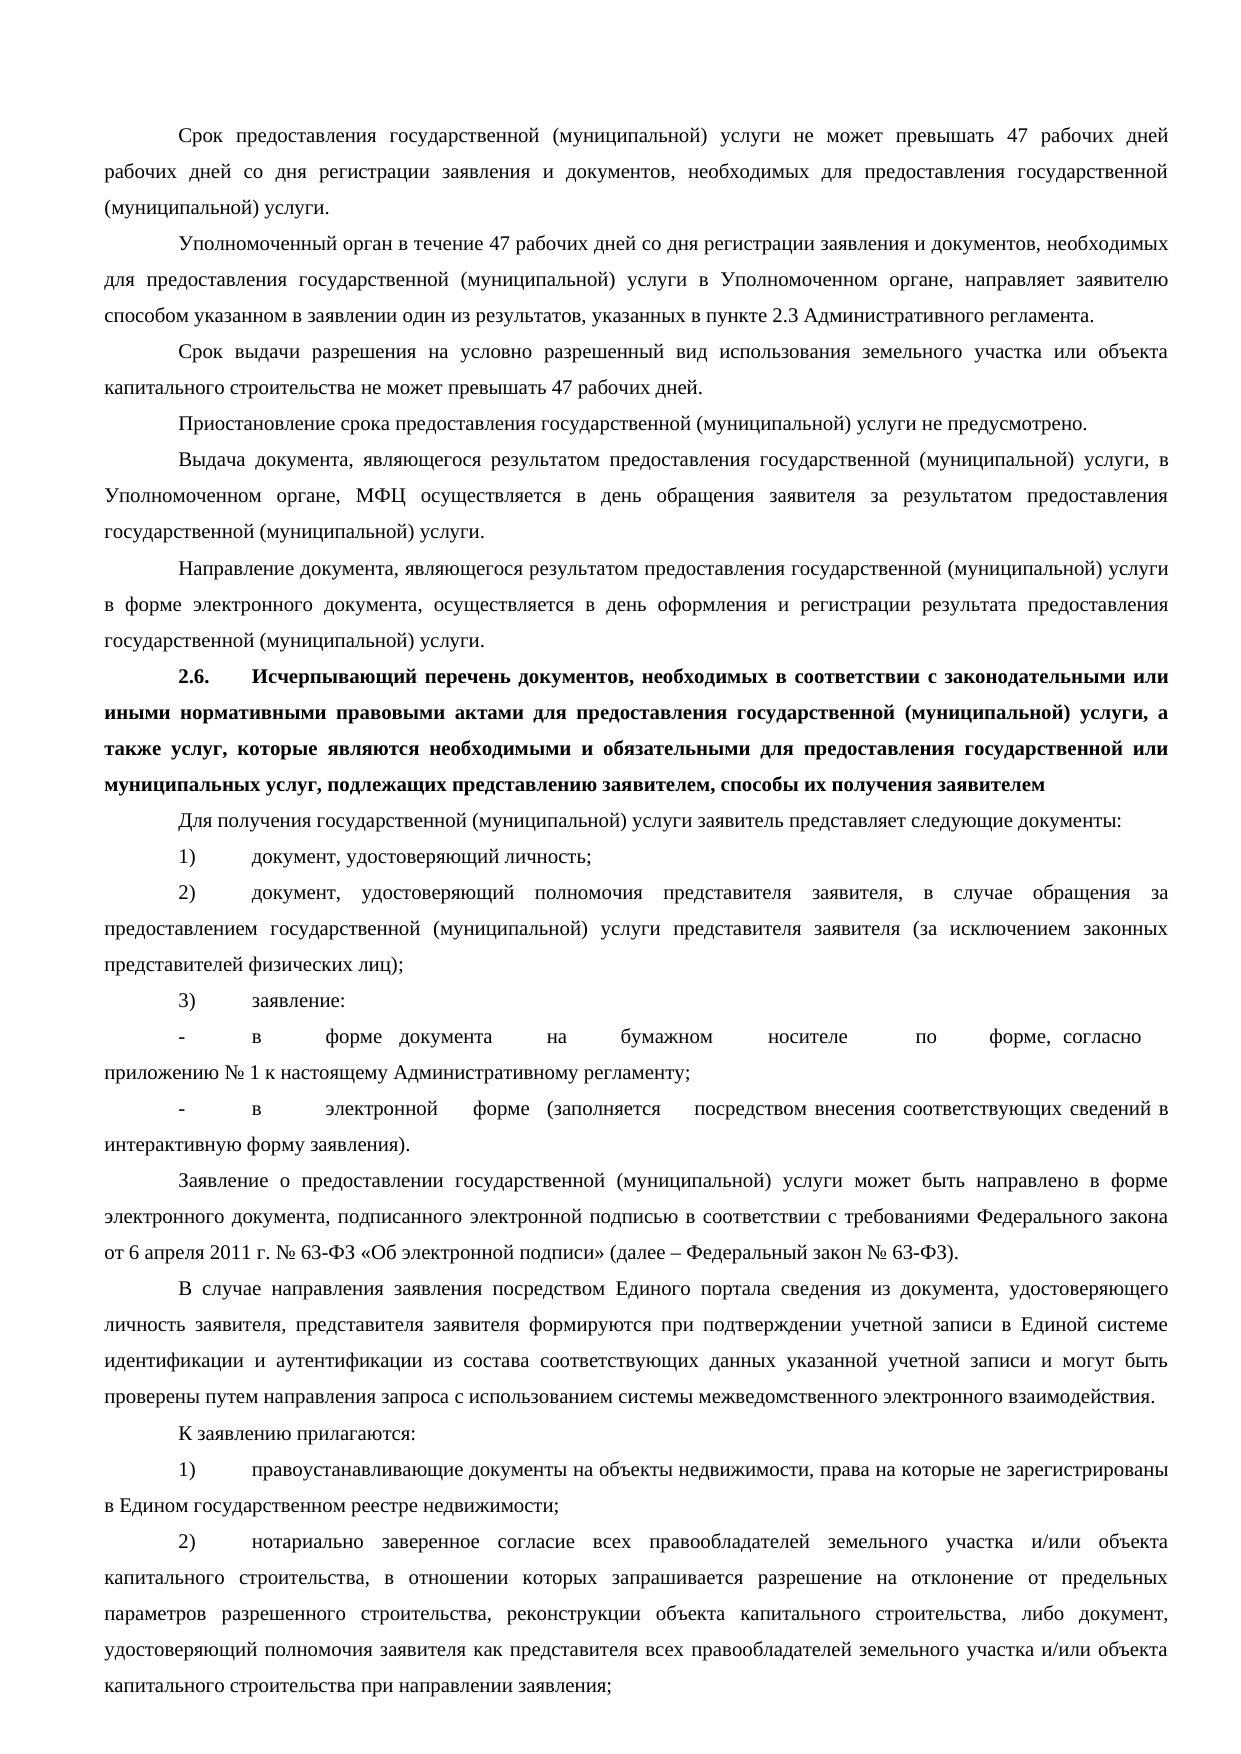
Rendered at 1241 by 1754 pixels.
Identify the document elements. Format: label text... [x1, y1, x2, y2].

text Направление документа, являющегося результатом предоставления государственной (муниципальной) услуги в форме электронного документа, осуществляется в день оформления и регистрации результата предоставления государственной (муниципальной) услуги. [104, 555, 1169, 652]
text Срок предоставления государственной (муниципальной) услуги не может превышать 47 рабочих дней рабочих дней со дня регистрации заявления и документов, необходимых для предоставления государственной (муниципальной) услуги. [104, 123, 1169, 219]
text - в форме документа на бумажном носителе по форме, согласно приложению № 1 к настоящему Административному регламенту; [104, 1024, 1169, 1084]
text Для получения государственной (муниципальной) услуги заявитель представляет следующие документы: [104, 808, 1169, 832]
text - в электронной форме (заполняется посредством внесения соответствующих сведений в интерактивную форму заявления). [104, 1096, 1169, 1156]
text 1) правоустанавливающие документы на объекты недвижимости, права на которые не зарегистрированы в Едином государственном реестре недвижимости; [104, 1456, 1169, 1517]
text К заявлению прилагаются: [104, 1420, 1169, 1444]
text 2) нотариально заверенное согласие всех правообладателей земельного участка и/или объекта капитального строительства, в отношении которых запрашивается разрешение на отклонение от предельных параметров разрешенного строительства, реконструкции объекта капитального строительства, либо документ, удостоверяющий полномочия заявителя как представителя всех правообладателей земельного участка и/или объекта капитального строительства при направлении заявления; [104, 1528, 1169, 1697]
text Приостановление срока предоставления государственной (муниципальной) услуги не предусмотрено. [104, 411, 1169, 435]
text 2) документ, удостоверяющий полномочия представителя заявителя, в случае обращения за предоставлением государственной (муниципальной) услуги представителя заявителя (за исключением законных представителей физических лиц); [104, 880, 1169, 976]
text В случае направления заявления посредством Единого портала сведения из документа, удостоверяющего личность заявителя, представителя заявителя формируются при подтверждении учетной записи в Единой системе идентификации и аутентификации из состава соответствующих данных указанной учетной записи и могут быть проверены путем направления запроса с использованием системы межведомственного электронного взаимодействия. [104, 1276, 1169, 1408]
text 1) документ, удостоверяющий личность; [104, 844, 1169, 868]
text 2.6. Исчерпывающий перечень документов, необходимых в соответствии с законодательными или иными нормативными правовыми актами для предоставления государственной (муниципальной) услуги, а также услуг, которые являются необходимыми и обязательными для предоставления государственной или муниципальных услуг, подлежащих представлению заявителем, способы их получения заявителем [104, 663, 1169, 796]
text Заявление о предоставлении государственной (муниципальной) услуги может быть направлено в форме электронного документа, подписанного электронной подписью в соответствии с требованиями Федерального закона от 6 апреля 2011 г. № 63-ФЗ «Об электронной подписи» (далее – Федеральный закон № 63-ФЗ). [104, 1168, 1169, 1264]
text Выдача документа, являющегося результатом предоставления государственной (муниципальной) услуги, в Уполномоченном органе, МФЦ осуществляется в день обращения заявителя за результатом предоставления государственной (муниципальной) услуги. [104, 447, 1169, 543]
text Уполномоченный орган в течение 47 рабочих дней со дня регистрации заявления и документов, необходимых для предоставления государственной (муниципальной) услуги в Уполномоченном органе, направляет заявителю способом указанном в заявлении один из результатов, указанных в пункте 2.3 Административного регламента. [104, 231, 1169, 327]
text Срок выдачи разрешения на условно разрешенный вид использования земельного участка или объекта капитального строительства не может превышать 47 рабочих дней. [104, 339, 1169, 399]
text 3) заявление: [104, 988, 1169, 1012]
